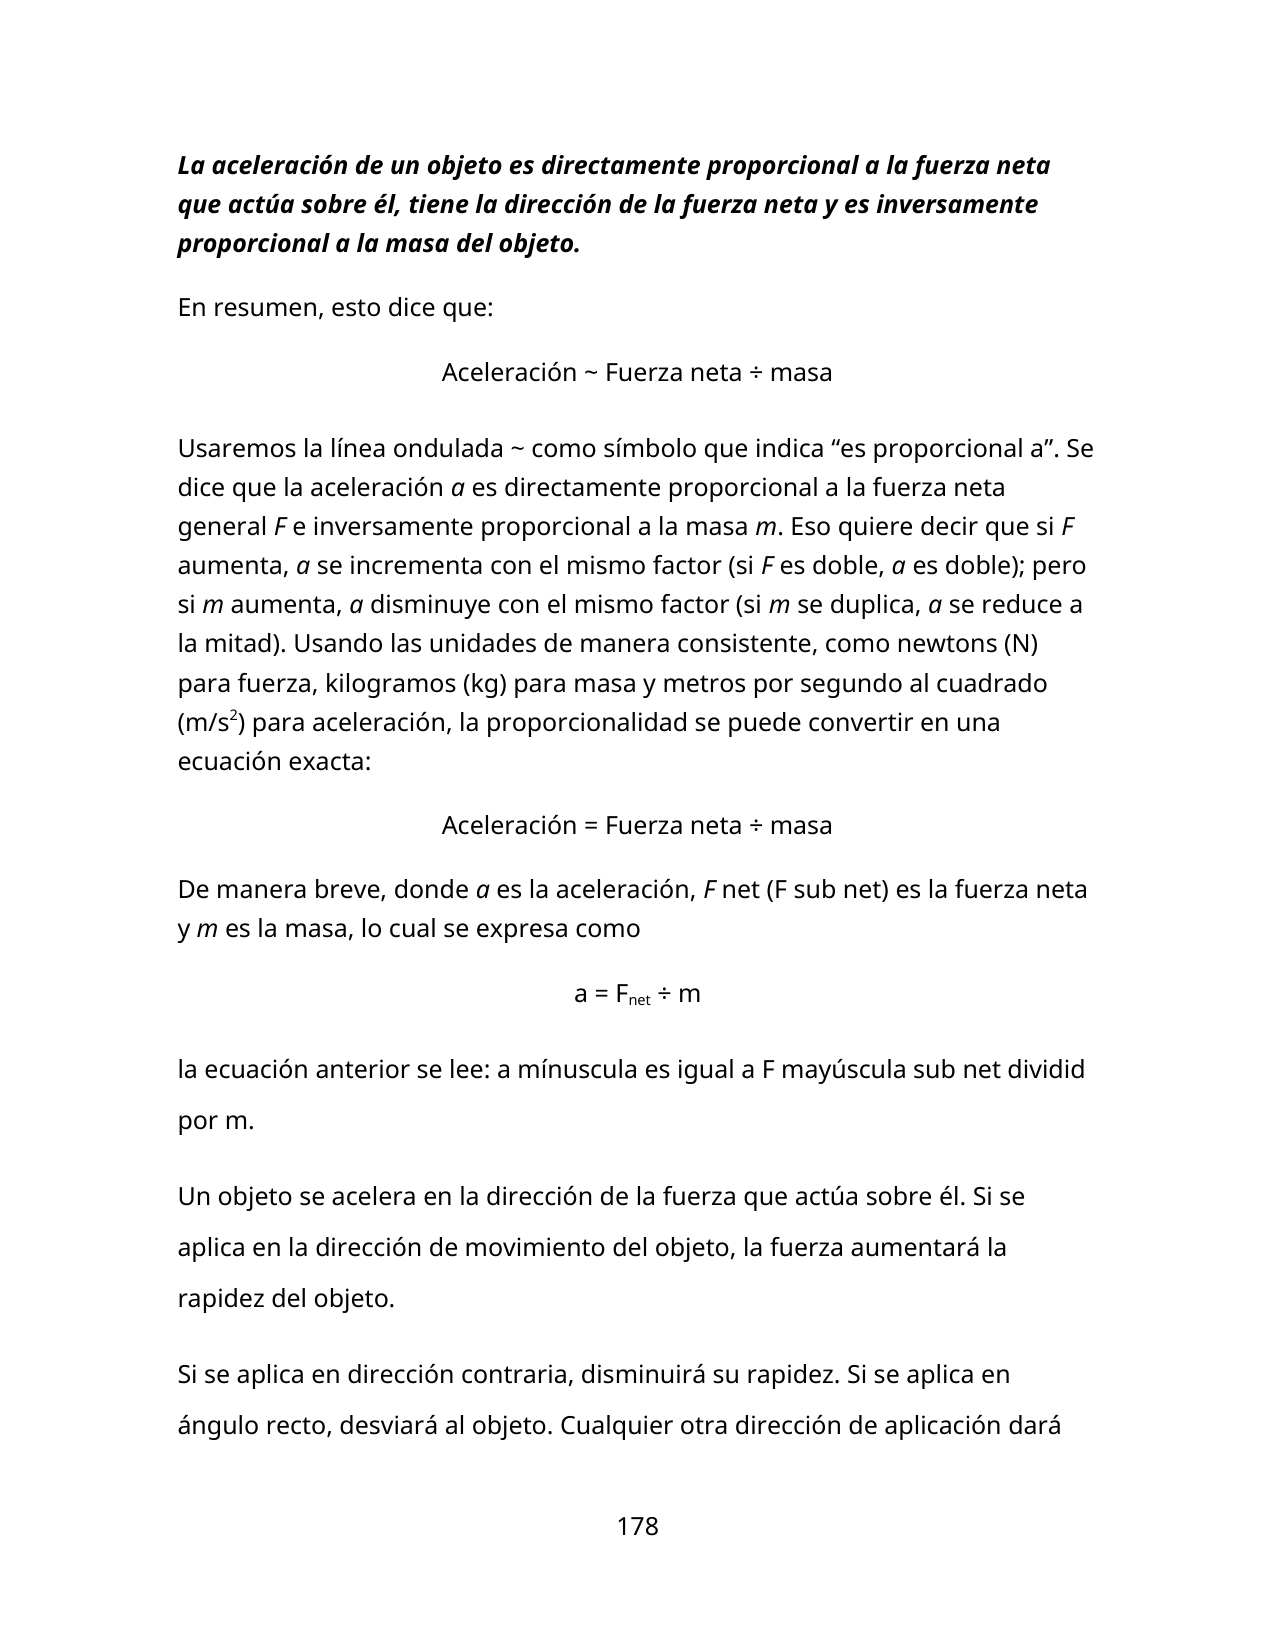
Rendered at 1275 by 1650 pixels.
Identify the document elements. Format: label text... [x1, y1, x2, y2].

text Un objeto se acelera en la dirección de la fuerza que actúa sobre él. Si se aplica en la dirección de movimiento del objeto, la fuerza aumentará la rapidez del objeto. [177, 1178, 1098, 1314]
text De manera breve, donde a es la aceleración, F net (F sub net) es la fuerza neta y m es la masa, lo cual se expresa como [177, 872, 1098, 945]
text En resumen, esto dice que: [177, 290, 1098, 324]
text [177, 1357, 1098, 1442]
text Aceleración = Fuerza neta ÷ masa [177, 808, 1098, 842]
text la ecuación anterior se lee: a mínuscula es igual a F mayúscula sub net dividid por m. [177, 1051, 1098, 1136]
text La aceleración de un objeto es directamente proporcional a la fuerza neta que actúa sobre él, tiene la dirección de la fuerza neta y es inversamente proporcional a la masa del objeto. [177, 148, 1098, 260]
text Aceleración ~ Fuerza neta ÷ masa [177, 354, 1098, 388]
text a = Fnet ÷ m [177, 975, 1098, 1009]
text Usaremos la línea ondulada ~ como símbolo que indica “es proporcional a”. Se dice que la aceleración a es directamente proporcional a la fuerza neta general F e inversamente proporcional a la masa m. Eso quiere decir que si F aumenta, a se incrementa con el mismo factor (si F es doble, a es doble); pero si m aumenta, a disminuye con el mismo factor (si m se duplica, a se reduce a la mitad). Usando las unidades de manera consistente, como newtons (N) para fuerza, kilogramos (kg) para masa y metros por segundo al cuadrado (m/s2) para aceleración, la proporcionalidad se puede convertir en una ecuación exacta: [177, 430, 1098, 778]
